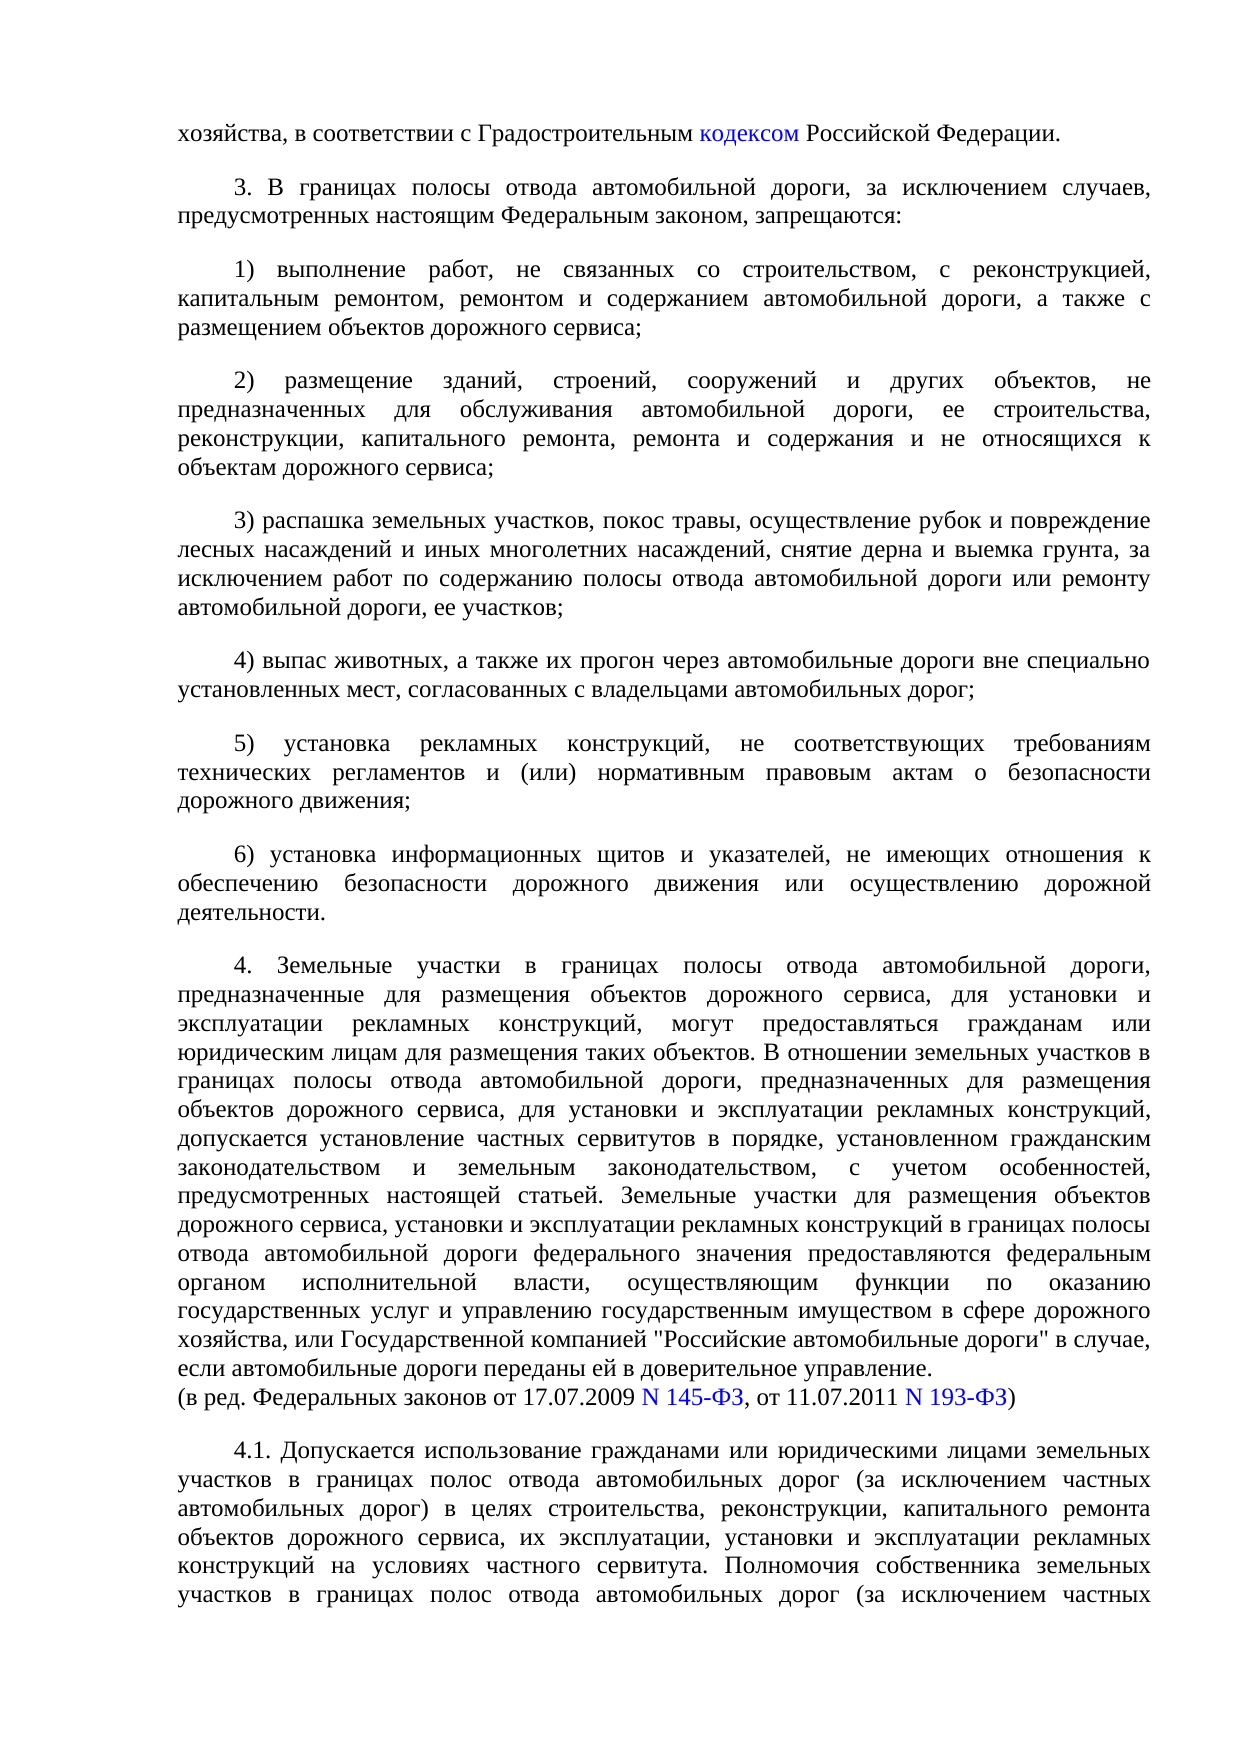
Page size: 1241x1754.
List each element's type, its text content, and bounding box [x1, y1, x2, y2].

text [177, 118, 1152, 147]
text 1) выполнение работ, не связанных со строительством, с реконструкцией, капитальным ремонтом, ремонтом и содержанием автомобильной дороги, а также с размещением объектов дорожного сервиса; [177, 254, 1152, 341]
text 3) распашка земельных участков, покос травы, осуществление рубок и повреждение лесных насаждений и иных многолетних насаждений, снятие дерна и выемка грунта, за исключением работ по содержанию полосы отвода автомобильной дороги или ремонту автомобильной дороги, ее участков; [177, 506, 1152, 621]
text 4) выпас животных, а также их прогон через автомобильные дороги вне специально установленных мест, согласованных с владельцами автомобильных дорог; [177, 646, 1152, 703]
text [177, 1436, 1152, 1608]
text 5) установка рекламных конструкций, не соответствующих требованиям технических регламентов и (или) нормативным правовым актам о безопасности дорожного движения; [177, 728, 1152, 814]
text (в ред. Федеральных законов от 17.07.2009 N 145-ФЗ, от 11.07.2011 N 193-ФЗ) [177, 1382, 1152, 1411]
text 3. В границах полосы отвода автомобильной дороги, за исключением случаев, предусмотренных настоящим Федеральным законом, запрещаются: [177, 172, 1152, 229]
text 6) установка информационных щитов и указателей, не имеющих отношения к обеспечению безопасности дорожного движения или осуществлению дорожной деятельности. [177, 839, 1152, 926]
text 4. Земельные участки в границах полосы отвода автомобильной дороги, предназначенные для размещения объектов дорожного сервиса, для установки и эксплуатации рекламных конструкций, могут предоставляться гражданам или юридическим лицам для размещения таких объектов. В отношении земельных участков в границах полосы отвода автомобильной дороги, предназначенных для размещения объектов дорожного сервиса, для установки и эксплуатации рекламных конструкций, допускается установление частных сервитутов в порядке, установленном гражданским законодательством и земельным законодательством, с учетом особенностей, предусмотренных настоящей статьей. Земельные участки для размещения объектов дорожного сервиса, установки и эксплуатации рекламных конструкций в границах полосы отвода автомобильной дороги федерального значения предоставляются федеральным органом исполнительной власти, осуществляющим функции по оказанию государственных услуг и управлению государственным имуществом в сфере дорожного хозяйства, или Государственной компанией "Российские автомобильные дороги" в случае, если автомобильные дороги переданы ей в доверительное управление. [177, 951, 1152, 1382]
text 2) размещение зданий, строений, сооружений и других объектов, не предназначенных для обслуживания автомобильной дороги, ее строительства, реконструкции, капитального ремонта, ремонта и содержания и не относящихся к объектам дорожного сервиса; [177, 366, 1152, 481]
